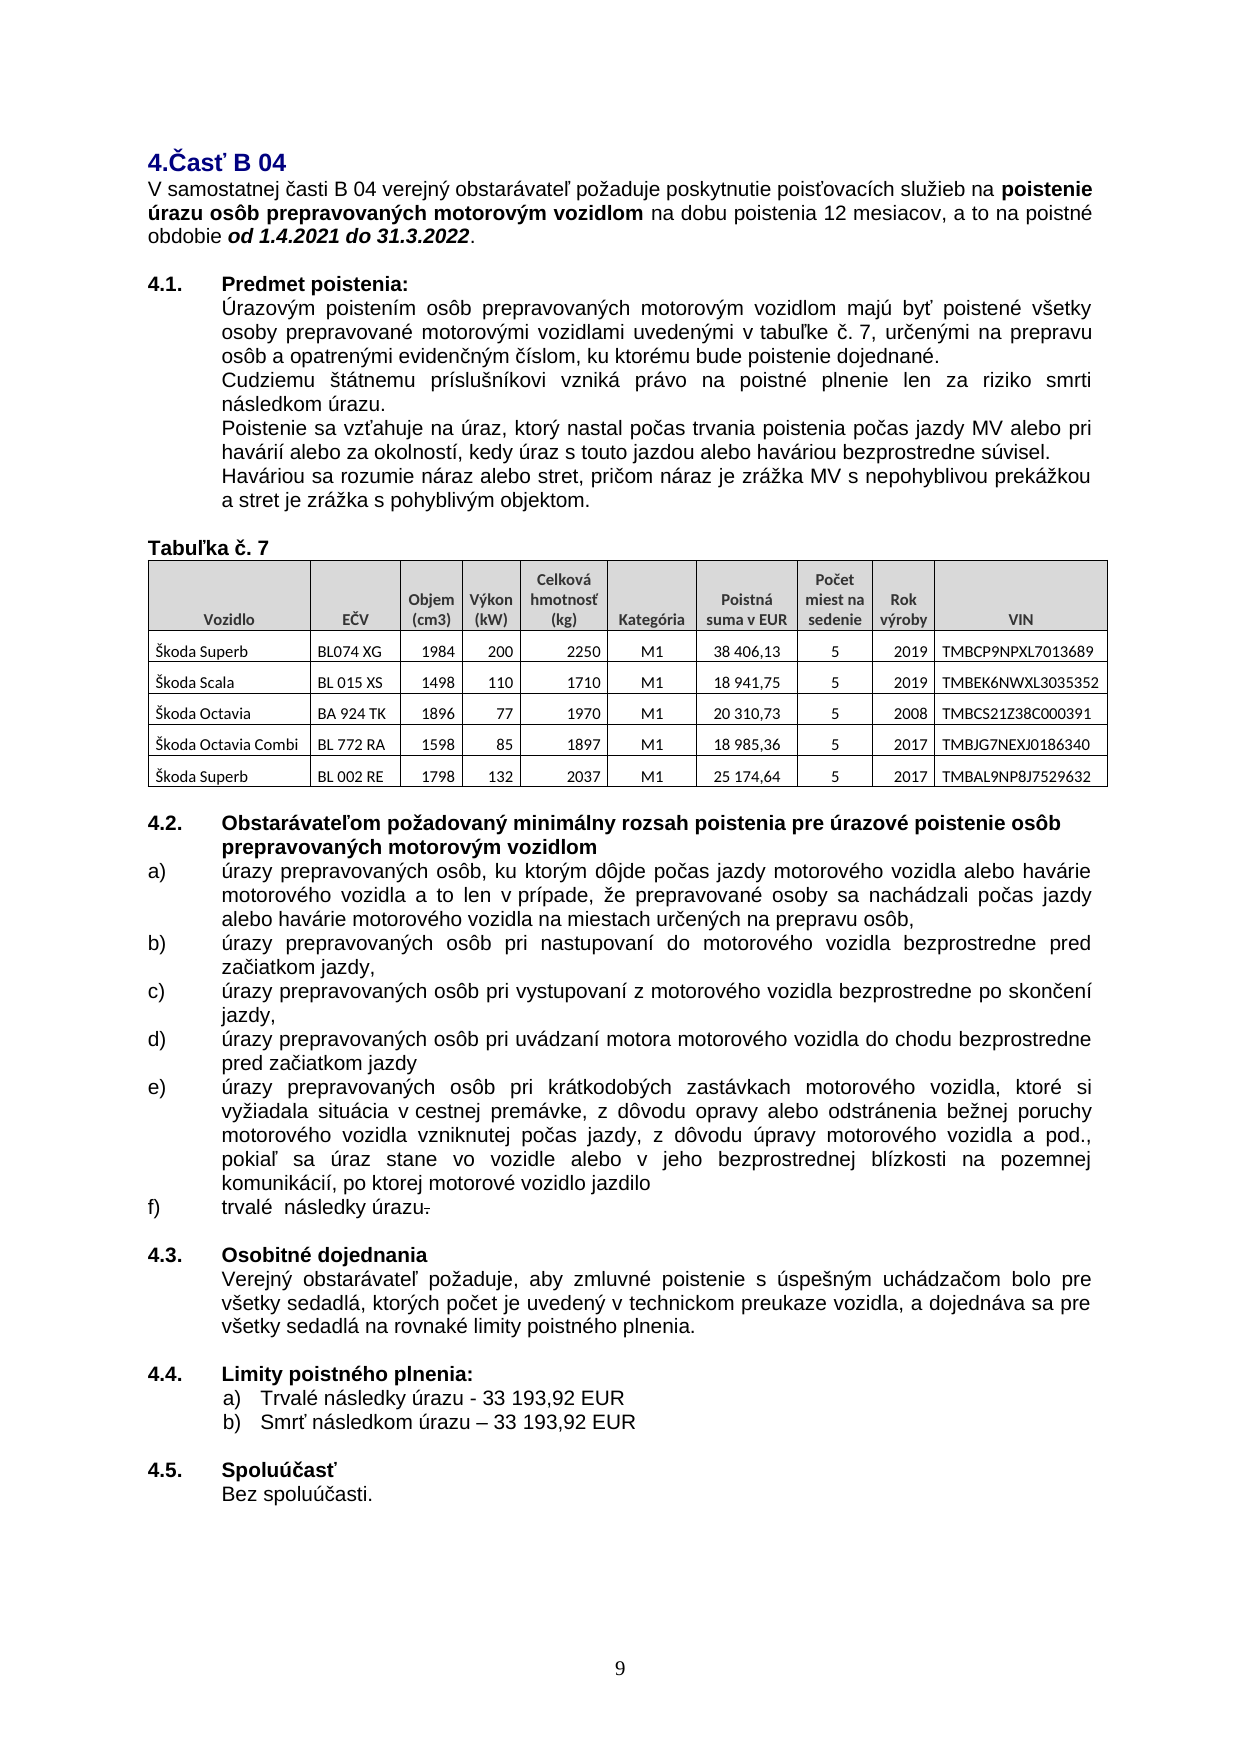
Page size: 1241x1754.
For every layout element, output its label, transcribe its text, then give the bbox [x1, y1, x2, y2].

table_cell 1498 [401, 662, 462, 692]
list Obstarávateľom požadovaný minimálny rozsah poistenia pre úrazové poistenie osôb prepravovaných motorovým vozidlom [148, 811, 1093, 859]
table_cell 2250 [521, 631, 607, 661]
table_cell Škoda Scala [149, 662, 310, 692]
table_header Vozidlo [149, 561, 310, 630]
table_cell 2017 [873, 756, 934, 786]
text V samostatnej časti B 04 verejný obstarávateľ požaduje poskytnutie poisťovacích služieb na poistenie úrazu osôb prepravovaných motorovým vozidlom na dobu poistenia 12 mesiacov, a to na poistné obdobie od 1.4.2021 do 31.3.2022. [148, 176, 1093, 248]
table_cell 1710 [521, 662, 607, 692]
table_cell M1 [608, 662, 696, 692]
table_header Kategória [608, 561, 696, 630]
table_cell 1798 [401, 756, 462, 786]
table_cell 2008 [873, 694, 934, 724]
table_cell 1598 [401, 725, 462, 755]
table_cell 2017 [873, 725, 934, 755]
text Cudziemu štátnemu príslušníkovi vzniká právo na poistné plnenie len za riziko smrti následkom úrazu. [221, 368, 1093, 416]
text Poistenie sa vzťahuje na úraz, ktorý nastal počas trvania poistenia počas jazdy MV alebo pri havárií alebo za okolností, kedy úraz s touto jazdou alebo haváriou bezprostredne súvisel. [221, 416, 1093, 464]
table_header Poistná suma v EUR [697, 561, 797, 630]
table_cell BL074 XG [311, 631, 400, 661]
text Bez spoluúčasti. [221, 1482, 1093, 1506]
table_cell TMBEK6NWXL3035352 [935, 662, 1107, 692]
table_cell 38 406,13 [697, 631, 797, 661]
table_cell M1 [608, 631, 696, 661]
table_cell Škoda Superb [149, 631, 310, 661]
list úrazy prepravovaných osôb pri krátkodobých zastávkach motorového vozidla, ktoré si vyžiadala situácia v cestnej premávke, z dôvodu opravy alebo odstránenia bežnej poruchy motorového vozidla vzniknutej počas jazdy, z dôvodu úpravy motorového vozidla a pod., pokiaľ sa úraz stane vo vozidle alebo v jeho bezprostrednej blízkosti na pozemnej komunikácií, po ktorej motorové vozidlo jazdilo [148, 1075, 1093, 1194]
list Limity poistného plnenia: [148, 1362, 1093, 1386]
list Trvalé následky úrazu - 33 193,92 EUR [223, 1386, 1093, 1410]
table_cell BA 924 TK [311, 694, 400, 724]
table_cell 85 [463, 725, 520, 755]
table_header VIN [935, 561, 1107, 630]
list úrazy prepravovaných osôb, ku ktorým dôjde počas jazdy motorového vozidla alebo havárie motorového vozidla a to len v prípade, že prepravované osoby sa nachádzali počas jazdy alebo havárie motorového vozidla na miestach určených na prepravu osôb, [148, 859, 1093, 931]
table_cell 25 174,64 [697, 756, 797, 786]
list úrazy prepravovaných osôb pri uvádzaní motora motorového vozidla do chodu bezprostredne pred začiatkom jazdy [148, 1027, 1093, 1075]
text Úrazovým poistením osôb prepravovaných motorovým vozidlom majú byť poistené všetky osoby prepravované motorovými vozidlami uvedenými v tabuľke č. 7, určenými na prepravu osôb a opatrenými evidenčným číslom, ku ktorému bude poistenie dojednané. [221, 296, 1093, 368]
table_cell 1897 [521, 725, 607, 755]
text Tabuľka č. 7 [148, 536, 1093, 560]
table_cell 110 [463, 662, 520, 692]
text Verejný obstarávateľ požaduje, aby zmluvné poistenie s úspešným uchádzačom bolo pre všetky sedadlá, ktorých počet je uvedený v technickom preukaze vozidla, a dojednáva sa pre všetky sedadlá na rovnaké limity poistného plnenia. [221, 1266, 1093, 1338]
table_cell TMBCS21Z38C000391 [935, 694, 1107, 724]
table_cell BL 015 XS [311, 662, 400, 692]
table_header Celková hmotnosť (kg) [521, 561, 607, 630]
table_header Výkon (kW) [463, 561, 520, 630]
table_cell Škoda Superb [149, 756, 310, 786]
table_header EČV [311, 561, 400, 630]
table_cell Škoda Octavia Combi [149, 725, 310, 755]
table_cell 5 [798, 725, 872, 755]
list úrazy prepravovaných osôb pri vystupovaní z motorového vozidla bezprostredne po skončení jazdy, [148, 979, 1093, 1027]
table_cell M1 [608, 694, 696, 724]
list úrazy prepravovaných osôb pri nastupovaní do motorového vozidla bezprostredne pred začiatkom jazdy, [148, 931, 1093, 979]
table_cell BL 002 RE [311, 756, 400, 786]
table_cell 20 310,73 [697, 694, 797, 724]
list Smrť následkom úrazu – 33 193,92 EUR [223, 1410, 1093, 1434]
list Spoluúčasť [148, 1458, 1093, 1482]
table_cell 5 [798, 662, 872, 692]
table_cell M1 [608, 756, 696, 786]
table_cell M1 [608, 725, 696, 755]
table_cell 2019 [873, 662, 934, 692]
table_cell 18 985,36 [697, 725, 797, 755]
table_cell 77 [463, 694, 520, 724]
text 4.Časť B 04 [148, 148, 1093, 176]
table_cell 2037 [521, 756, 607, 786]
list Osobitné dojednania [148, 1242, 1093, 1266]
table_cell 5 [798, 631, 872, 661]
table_header Počet miest na sedenie [798, 561, 872, 630]
table_cell 5 [798, 694, 872, 724]
table_cell 1896 [401, 694, 462, 724]
list trvalé následky úrazu. [148, 1194, 1093, 1218]
list Predmet poistenia: [148, 272, 1093, 296]
table_cell 200 [463, 631, 520, 661]
table_cell TMBCP9NPXL7013689 [935, 631, 1107, 661]
table_header Rok výroby [873, 561, 934, 630]
table_cell Škoda Octavia [149, 694, 310, 724]
table_cell 5 [798, 756, 872, 786]
text Haváriou sa rozumie náraz alebo stret, pričom náraz je zrážka MV s nepohyblivou prekážkou a stret je zrážka s pohyblivým objektom. [221, 464, 1093, 512]
table_cell BL 772 RA [311, 725, 400, 755]
table_header Objem (cm3) [401, 561, 462, 630]
table_cell 132 [463, 756, 520, 786]
table_cell 1984 [401, 631, 462, 661]
table_cell 1970 [521, 694, 607, 724]
table_cell TMBJG7NEXJ0186340 [935, 725, 1107, 755]
table_cell TMBAL9NP8J7529632 [935, 756, 1107, 786]
table_cell 2019 [873, 631, 934, 661]
table_cell 18 941,75 [697, 662, 797, 692]
